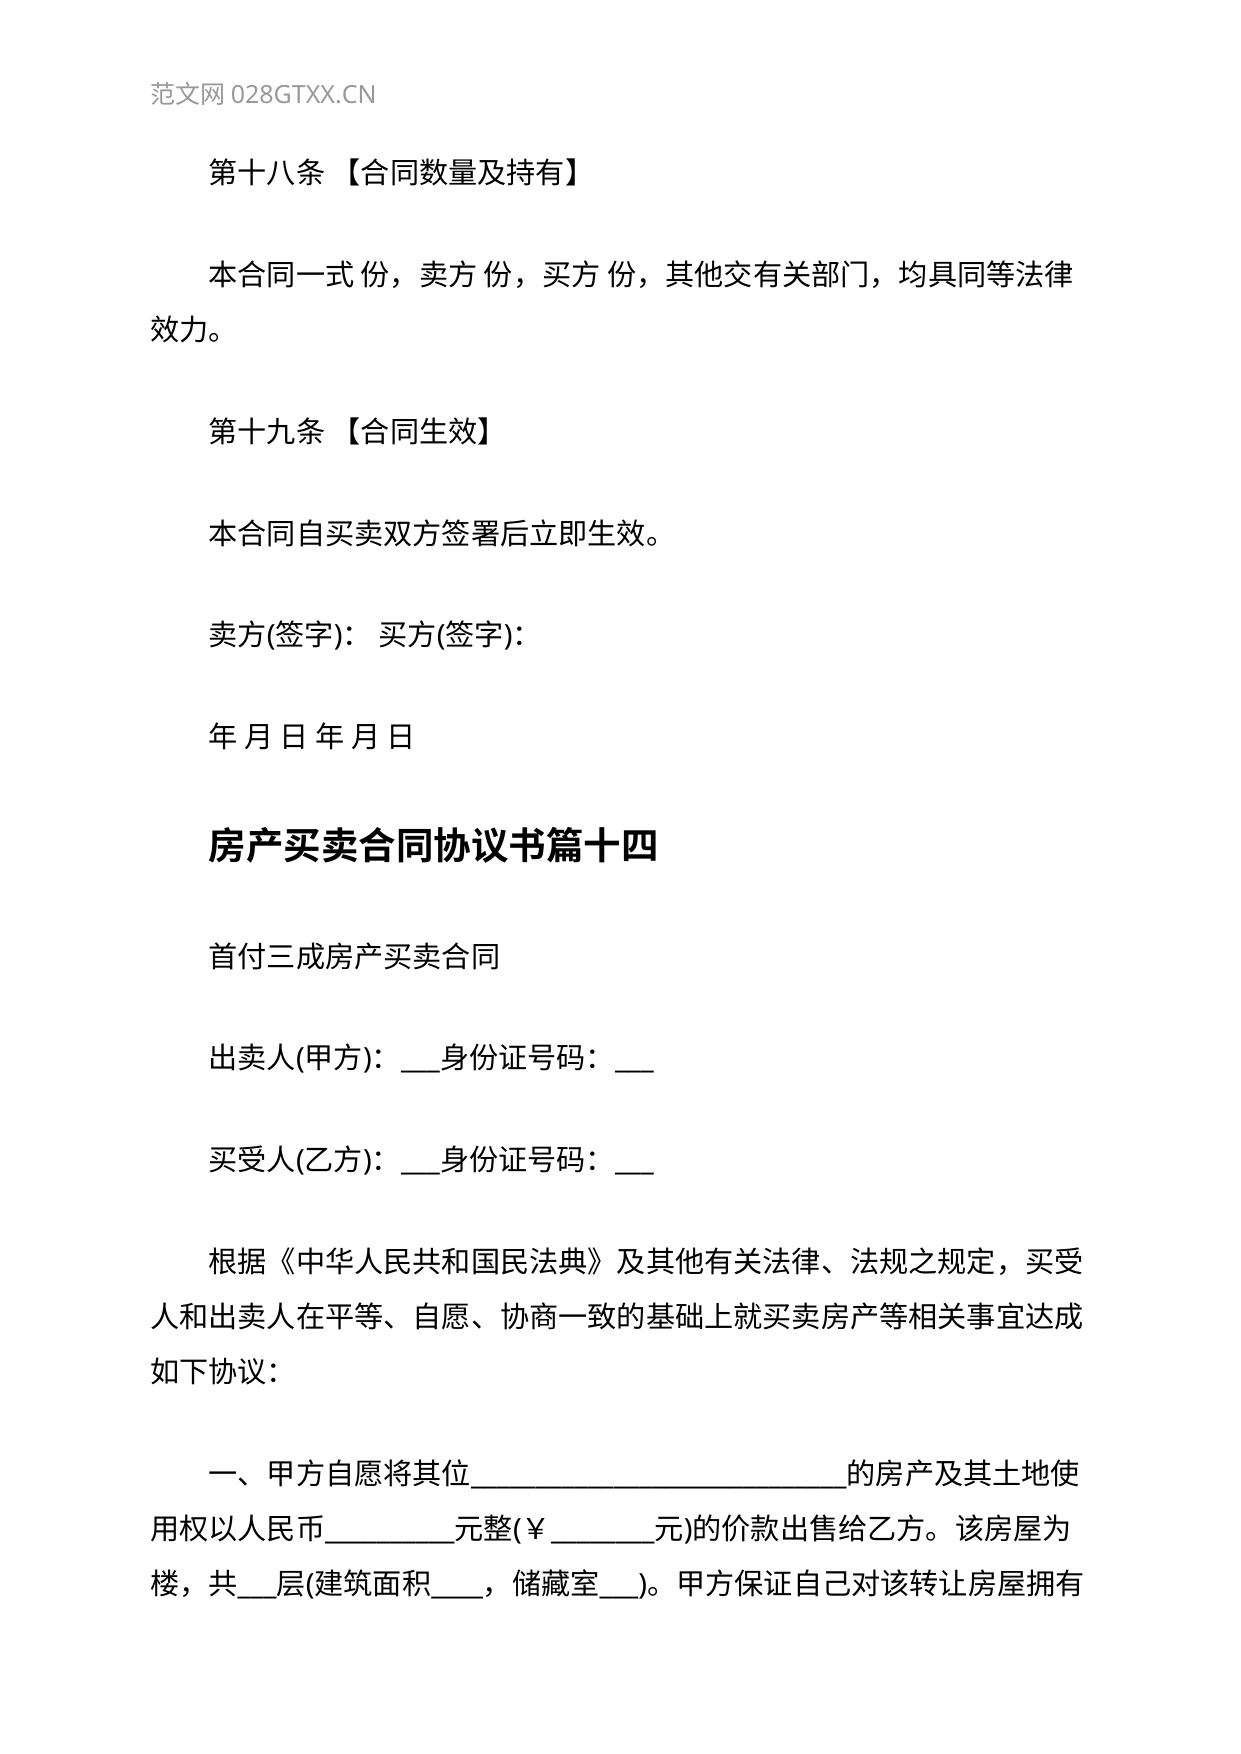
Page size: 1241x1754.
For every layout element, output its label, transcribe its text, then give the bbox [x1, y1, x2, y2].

text 根据《中华人民共和国民法典》及其他有关法律、法规之规定，买受人和出卖人在平等、自愿、协商一致的基础上就买卖房产等相关事宜达成如下协议： [150, 1239, 1090, 1391]
text 出卖人(甲方)：___身份证号码：___ [150, 1035, 1090, 1077]
text 本合同一式 份，卖方 份，买方 份，其他交有关部门，均具同等法律效力。 [150, 252, 1090, 349]
text 第十八条 【合同数量及持有】 [150, 150, 1090, 192]
text 卖方(签字)： 买方(签字)： [150, 612, 1090, 654]
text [150, 1450, 1090, 1603]
text 年 月 日 年 月 日 [150, 714, 1090, 756]
text 第十九条 【合同生效】 [150, 408, 1090, 451]
text 首付三成房产买卖合同 [150, 933, 1090, 975]
text 房产买卖合同协议书篇十四 [150, 816, 1090, 870]
text 本合同自买卖双方签署后立即生效。 [150, 510, 1090, 552]
text 买受人(乙方)：___身份证号码：___ [150, 1137, 1090, 1179]
